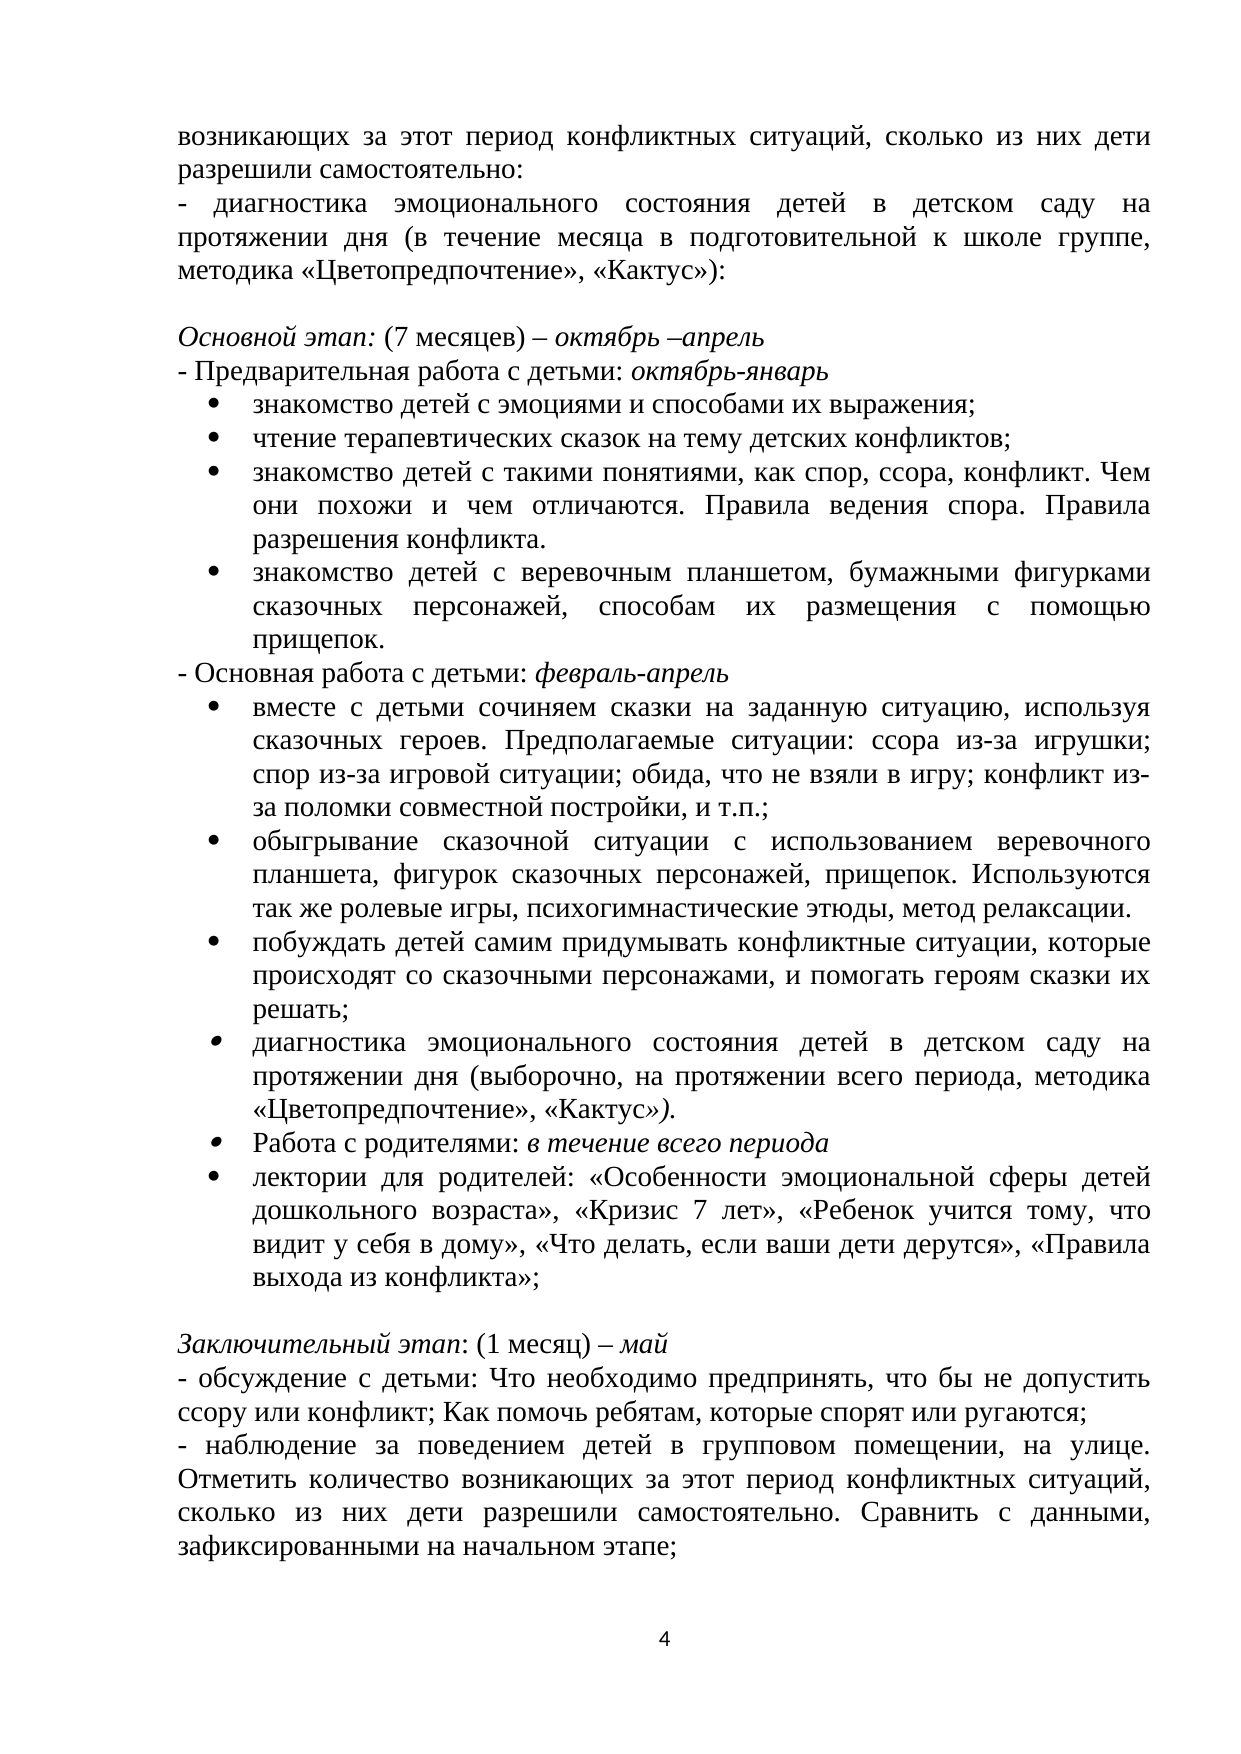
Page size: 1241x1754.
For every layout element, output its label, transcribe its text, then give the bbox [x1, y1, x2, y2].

list Работа с родителями: в течение всего периода [215, 1125, 1152, 1159]
list знакомство детей с эмоциями и способами их выражения; [215, 386, 1152, 420]
list знакомство детей с веревочным планшетом, бумажными фигурками сказочных персонажей, способам их размещения с помощью прищепок. [215, 554, 1152, 655]
text - диагностика эмоционального состояния детей в детском саду на протяжении дня (в течение месяца в подготовительной к школе группе, методика «Цветопредпочтение», «Кактус»): [177, 185, 1152, 286]
list лектории для родителей: «Особенности эмоциональной сферы детей дошкольного возраста», «Кризис 7 лет», «Ребенок учится тому, что видит у себя в дому», «Что делать, если ваши дети дерутся», «Правила выхода из конфликта»; [215, 1159, 1152, 1293]
list чтение терапевтических сказок на тему детских конфликтов; [215, 420, 1152, 454]
text - обсуждение с детьми: Что необходимо предпринять, что бы не допустить ссору или конфликт; Как помочь ребятам, которые спорят или ругаются; [177, 1360, 1152, 1427]
list вместе с детьми сочиняем сказки на заданную ситуацию, используя сказочных героев. Предполагаемые ситуации: ссора из-за игрушки; спор из-за игровой ситуации; обида, что не взяли в игру; конфликт из-за поломки совместной постройки, и т.п.; [215, 689, 1152, 823]
text Основной этап: (7 месяцев) – октябрь –апрель [177, 319, 1152, 353]
text Заключительный этап: (1 месяц) – май [177, 1327, 1152, 1360]
list побуждать детей самим придумывать конфликтные ситуации, которые происходят со сказочными персонажами, и помогать героям сказки их решать; [215, 924, 1152, 1024]
list диагностика эмоционального состояния детей в детском саду на протяжении дня (выборочно, на протяжении всего периода, методика «Цветопредпочтение», «Кактус»). [215, 1024, 1152, 1125]
text - Предварительная работа с детьми: октябрь-январь [177, 353, 1152, 386]
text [177, 118, 1152, 185]
list знакомство детей с такими понятиями, как спор, ссора, конфликт. Чем они похожи и чем отличаются. Правила ведения спора. Правила разрешения конфликта. [215, 454, 1152, 554]
list обыгрывание сказочной ситуации с использованием веревочного планшета, фигурок сказочных персонажей, прищепок. Используются так же ролевые игры, психогимнастические этюды, метод релаксации. [215, 823, 1152, 924]
text - Основная работа с детьми: февраль-апрель [177, 655, 1152, 689]
text - наблюдение за поведением детей в групповом помещении, на улице. Отметить количество возникающих за этот период конфликтных ситуаций, сколько из них дети разрешили самостоятельно. Сравнить с данными, зафиксированными на начальном этапе; [177, 1427, 1152, 1561]
